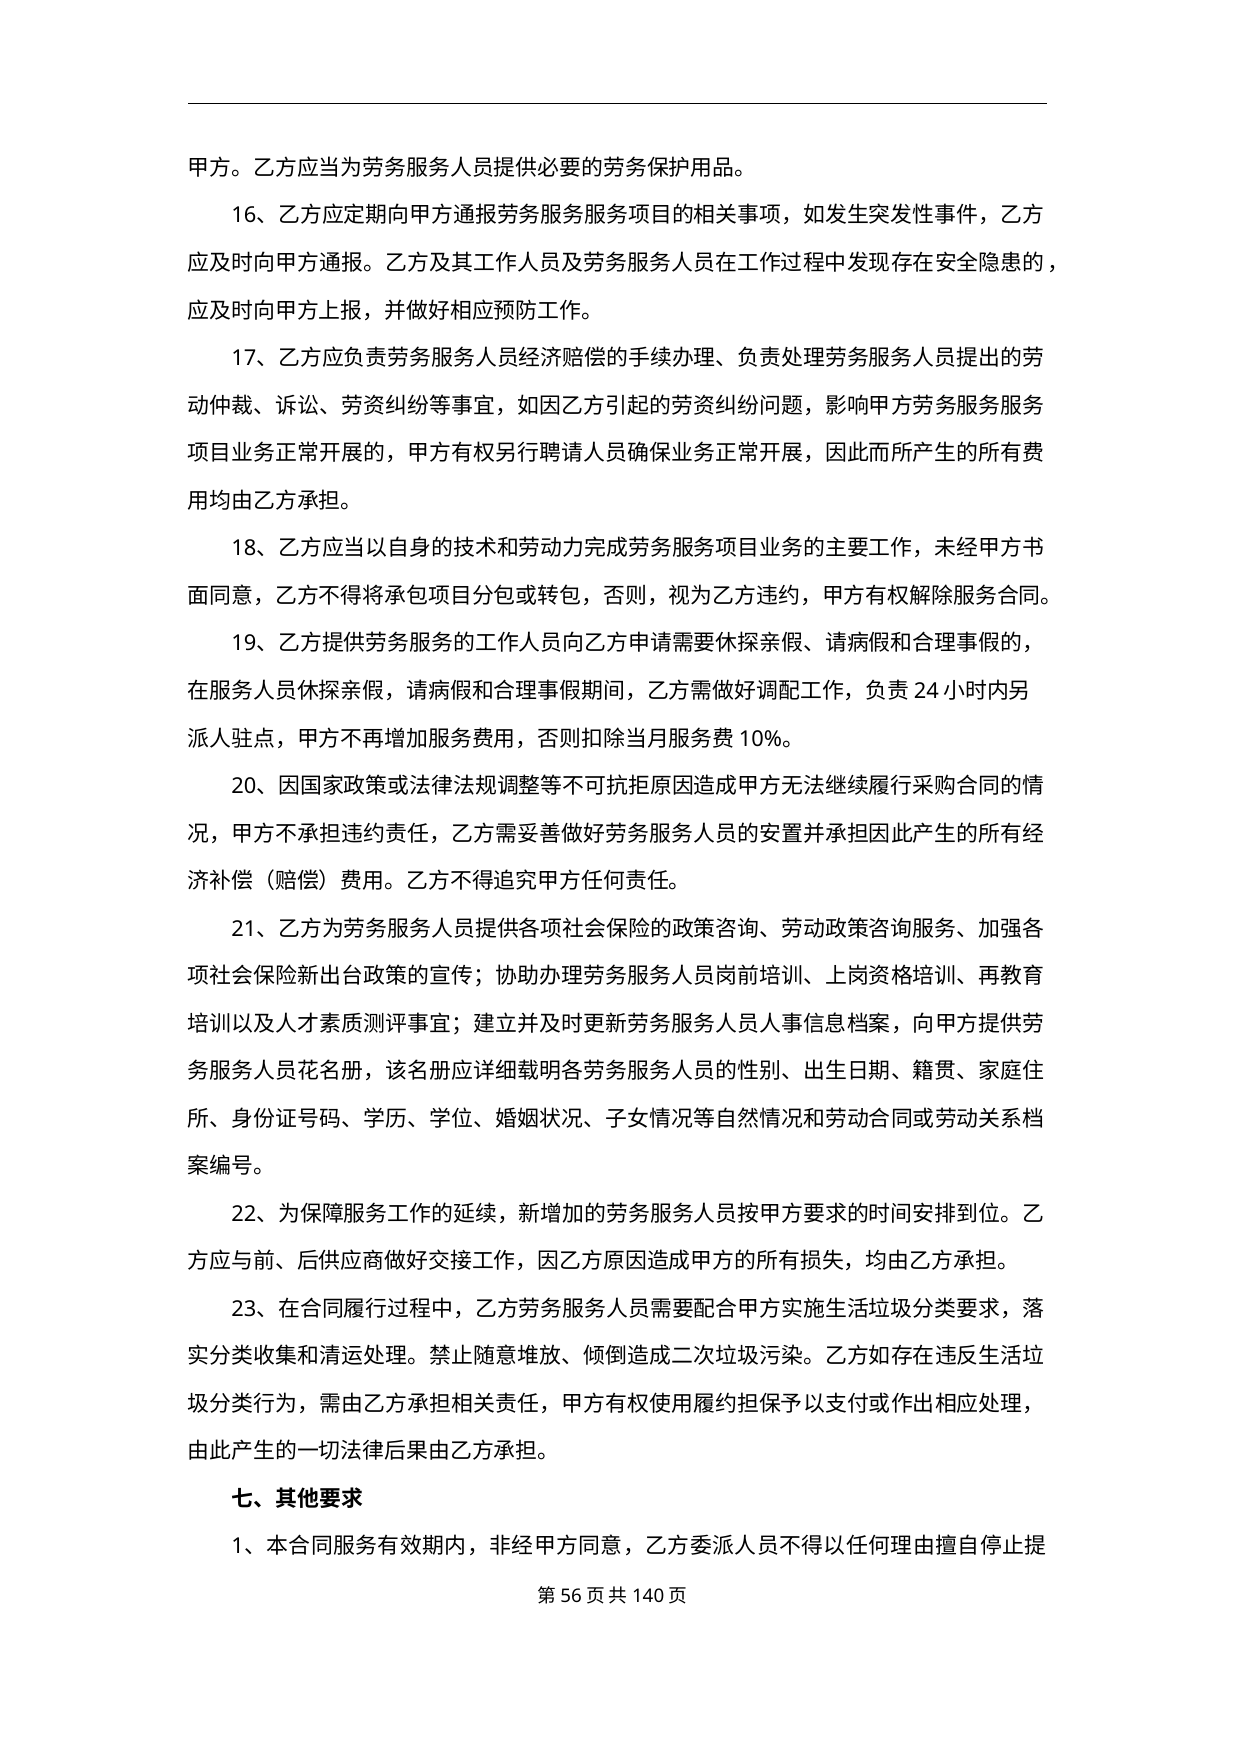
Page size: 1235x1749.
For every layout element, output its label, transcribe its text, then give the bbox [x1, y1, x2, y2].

text 七、其他要求 [187, 1481, 1047, 1513]
text 17、乙方应负责劳务服务人员经济赔偿的手续办理、负责处理劳务服务人员提出的劳动仲裁、诉讼、劳资纠纷等事宜，如因乙方引起的劳资纠纷问题，影响甲方劳务服务服务项目业务正常开展的，甲方有权另行聘请人员确保业务正常开展，因此而所产生的所有费用均由乙方承担。 [187, 340, 1047, 514]
text 16、乙方应定期向甲方通报劳务服务服务项目的相关事项，如发生突发性事件，乙方应及时向甲方通报。乙方及其工作人员及劳务服务人员在工作过程中发现存在安全隐患的，应及时向甲方上报，并做好相应预防工作。 [187, 197, 1047, 324]
text 21、乙方为劳务服务人员提供各项社会保险的政策咨询、劳动政策咨询服务、加强各项社会保险新出台政策的宣传；协助办理劳务服务人员岗前培训、上岗资格培训、再教育培训以及人才素质测评事宜；建立并及时更新劳务服务人员人事信息档案，向甲方提供劳务服务人员花名册，该名册应详细载明各劳务服务人员的性别、出生日期、籍贯、家庭住所、身份证号码、学历、学位、婚姻状况、子女情况等自然情况和劳动合同或劳动关系档案编号。 [187, 911, 1047, 1180]
text 23、在合同履行过程中，乙方劳务服务人员需要配合甲方实施生活垃圾分类要求，落实分类收集和清运处理。禁止随意堆放、倾倒造成二次垃圾污染。乙方如存在违反生活垃圾分类行为，需由乙方承担相关责任，甲方有权使用履约担保予以支付或作出相应处理，由此产生的一切法律后果由乙方承担。 [187, 1291, 1047, 1465]
text 19、乙方提供劳务服务的工作人员向乙方申请需要休探亲假、请病假和合理事假的，在服务人员休探亲假，请病假和合理事假期间，乙方需做好调配工作，负责24小时内另派人驻点，甲方不再增加服务费用，否则扣除当月服务费10%。 [187, 625, 1047, 752]
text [187, 1528, 1047, 1560]
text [187, 150, 1047, 182]
text 22、为保障服务工作的延续，新增加的劳务服务人员按甲方要求的时间安排到位。乙方应与前、后供应商做好交接工作，因乙方原因造成甲方的所有损失，均由乙方承担。 [187, 1196, 1047, 1275]
text 18、乙方应当以自身的技术和劳动力完成劳务服务项目业务的主要工作，未经甲方书面同意，乙方不得将承包项目分包或转包，否则，视为乙方违约，甲方有权解除服务合同。 [187, 530, 1047, 609]
text 20、因国家政策或法律法规调整等不可抗拒原因造成甲方无法继续履行采购合同的情况，甲方不承担违约责任，乙方需妥善做好劳务服务人员的安置并承担因此产生的所有经济补偿（赔偿）费用。乙方不得追究甲方任何责任。 [187, 768, 1047, 895]
